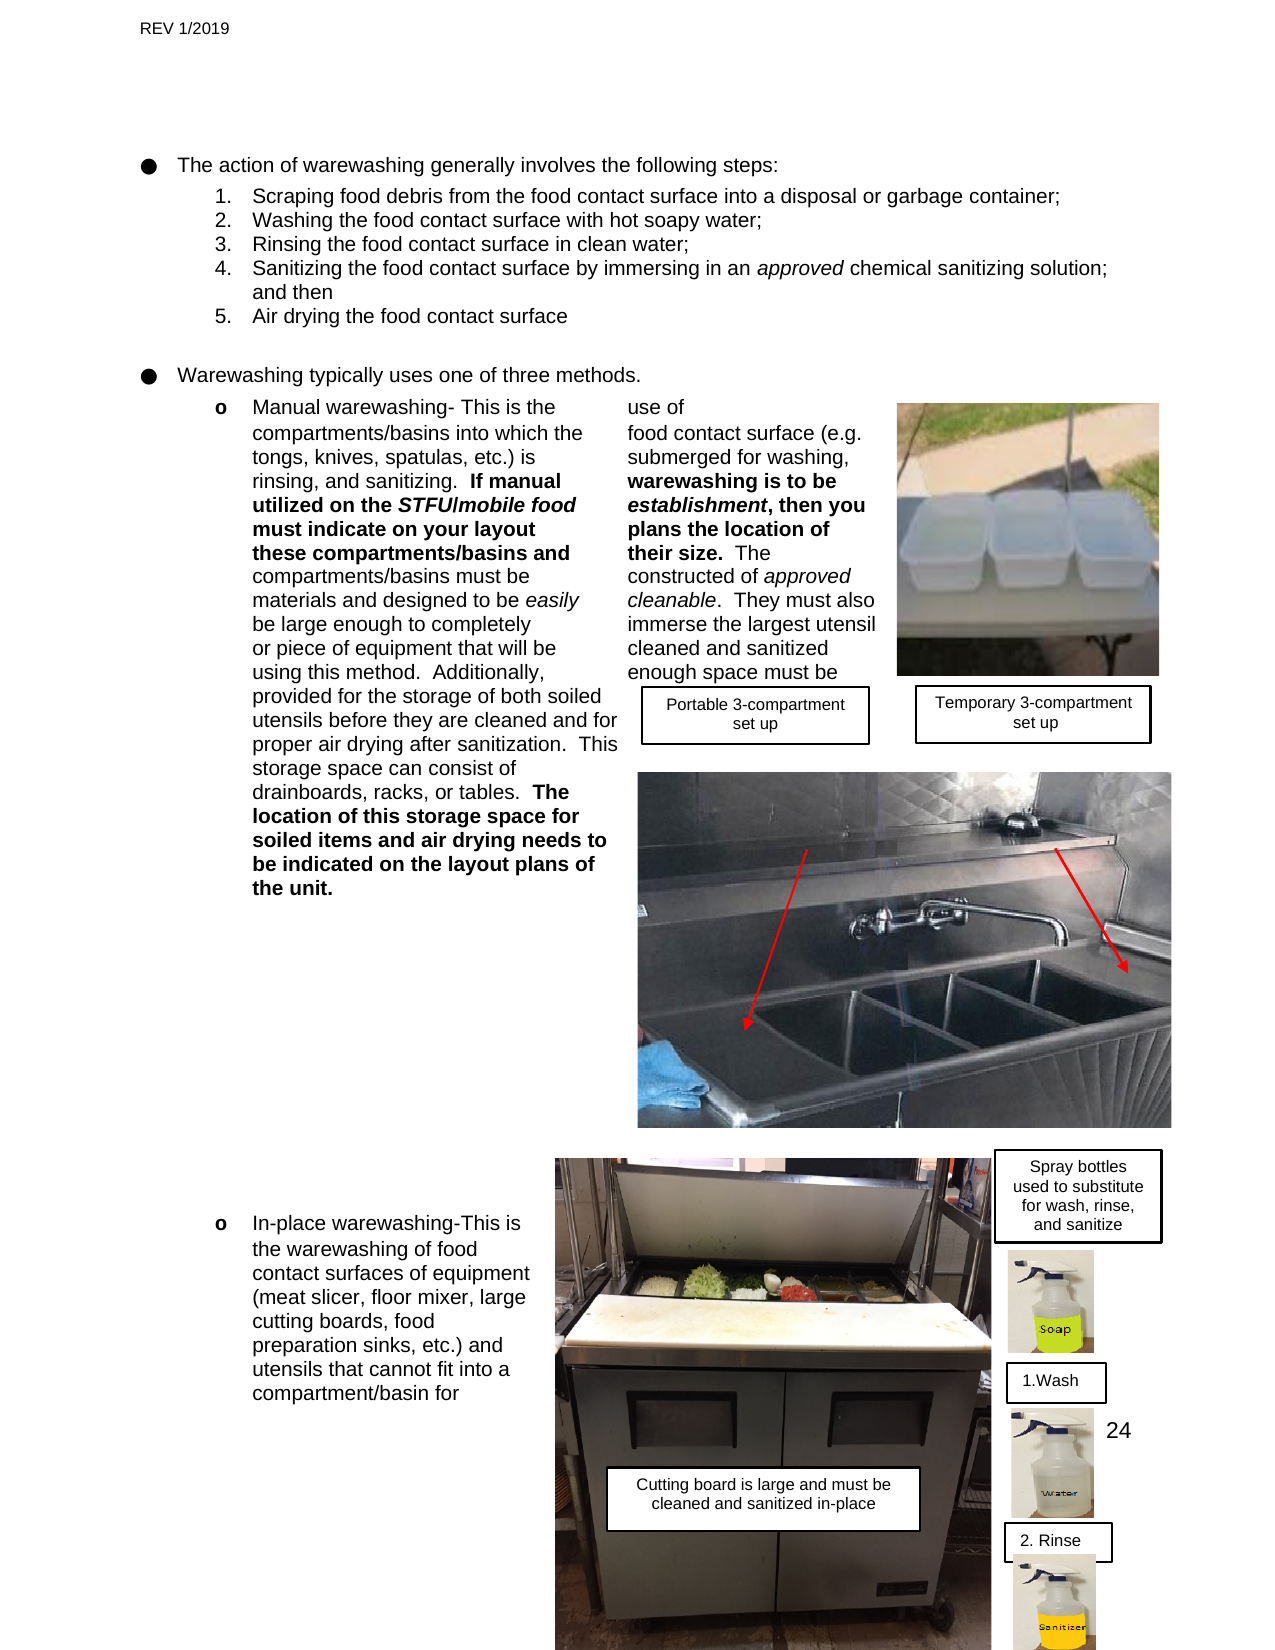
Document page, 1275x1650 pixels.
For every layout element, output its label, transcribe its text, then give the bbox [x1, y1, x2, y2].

list Rinsing the food contact surface in clean water; [214, 232, 1131, 256]
picture [896, 403, 1160, 676]
list Warewashing typically uses one of three methods. [139, 352, 1131, 395]
picture [1006, 1250, 1094, 1351]
list Manual warewashing- This is the use of compartments/basins into which the food contact surface (e.g. tongs, knives, spatulas, etc.) is submerged for washing, rinsing, and sanitizing. If manual warewashing is to be utilized on the STFU/mobile food establishment, then you must indicate on your layout plans the location of these compartments/basins and their size. The compartments/basins must be constructed of approved materials and designed to be easily cleanable. They must also be large enough to completely immerse the largest utensil or piece of equipment that will be cleaned and sanitized using this method. Additionally, enough space must be provided for the storage of both soiled utensils before they are cleaned and for proper air drying after sanitization. This storage space can consist of drainboards, racks, or tables. The location of this storage space for soiled items and air drying needs to be indicated on the layout plans of the unit. [214, 395, 1131, 900]
picture [555, 1405, 992, 1650]
list Scraping food debris from the food contact surface into a disposal or garbage container; [214, 184, 1131, 208]
picture [1009, 1408, 1094, 1514]
list The action of warewashing generally involves the following steps: [139, 142, 1131, 184]
picture [637, 772, 1172, 1128]
picture [1011, 1554, 1096, 1648]
picture [555, 1158, 992, 1211]
list Washing the food contact surface with hot soapy water; [214, 208, 1131, 232]
list Air drying the food contact surface [214, 304, 1131, 328]
list Sanitizing the food contact surface by immersing in an approved chemical sanitizing solution; and then [214, 256, 1131, 304]
